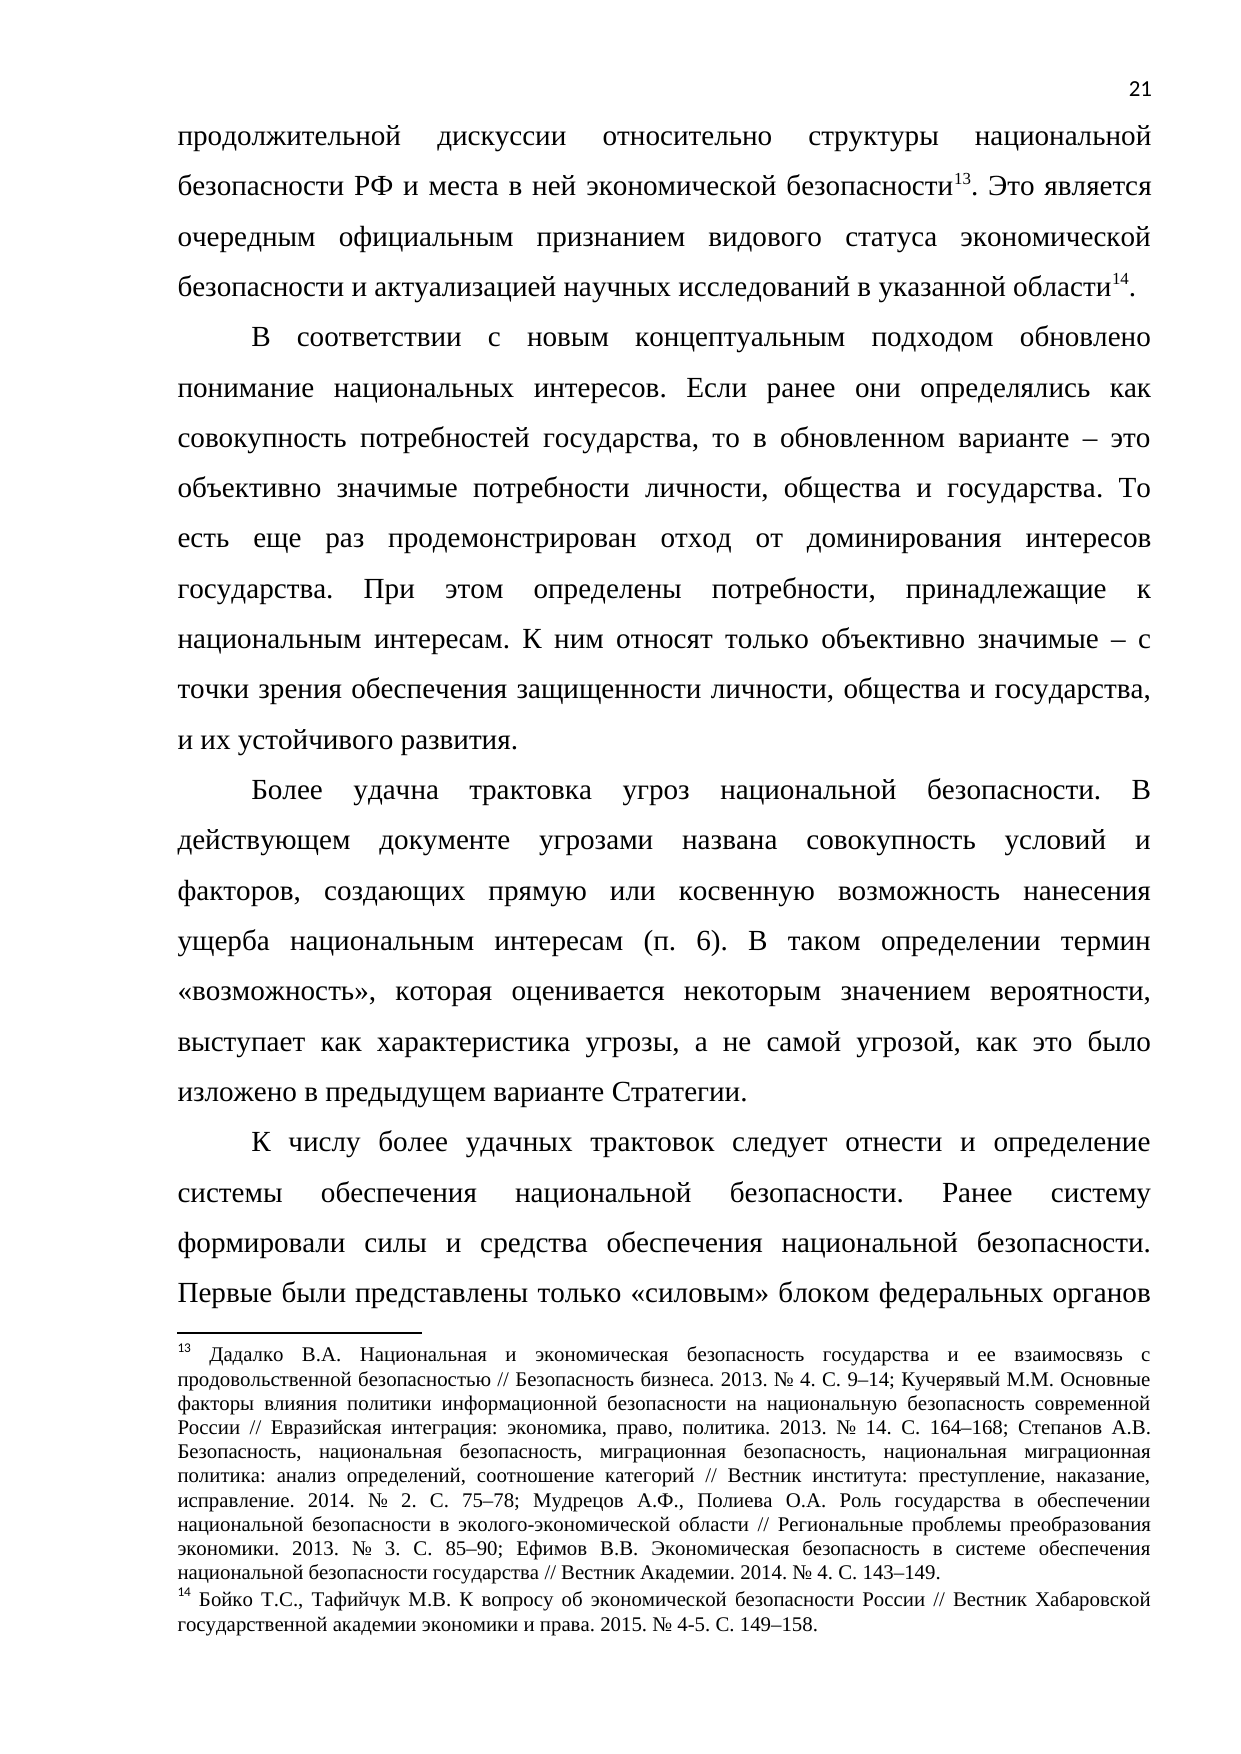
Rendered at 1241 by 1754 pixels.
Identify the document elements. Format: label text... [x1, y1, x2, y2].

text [177, 118, 1152, 303]
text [177, 1124, 1152, 1309]
text Более удачна трактовка угроз национальной безопасности. В действующем документе угрозами названа совокупность условий и факторов, создающих прямую или косвенную возможность нанесения ущерба национальным интересам (п. 6). В таком определении термин «возможность», которая оценивается некоторым значением вероятности, выступает как характеристика угрозы, а не самой угрозой, как это было изложено в предыдущем варианте Стратегии. [177, 772, 1152, 1108]
text В соответствии с новым концептуальным подходом обновлено понимание национальных интересов. Если ранее они определялись как совокупность потребностей государства, то в обновленном варианте – это объективно значимые потребности личности, общества и государства. То есть еще раз продемонстрирован отход от доминирования интересов государства. При этом определены потребности, принадлежащие к национальным интересам. К ним относят только объективно значимые – с точки зрения обеспечения защищенности личности, общества и государства, и их устойчивого развития. [177, 319, 1152, 755]
